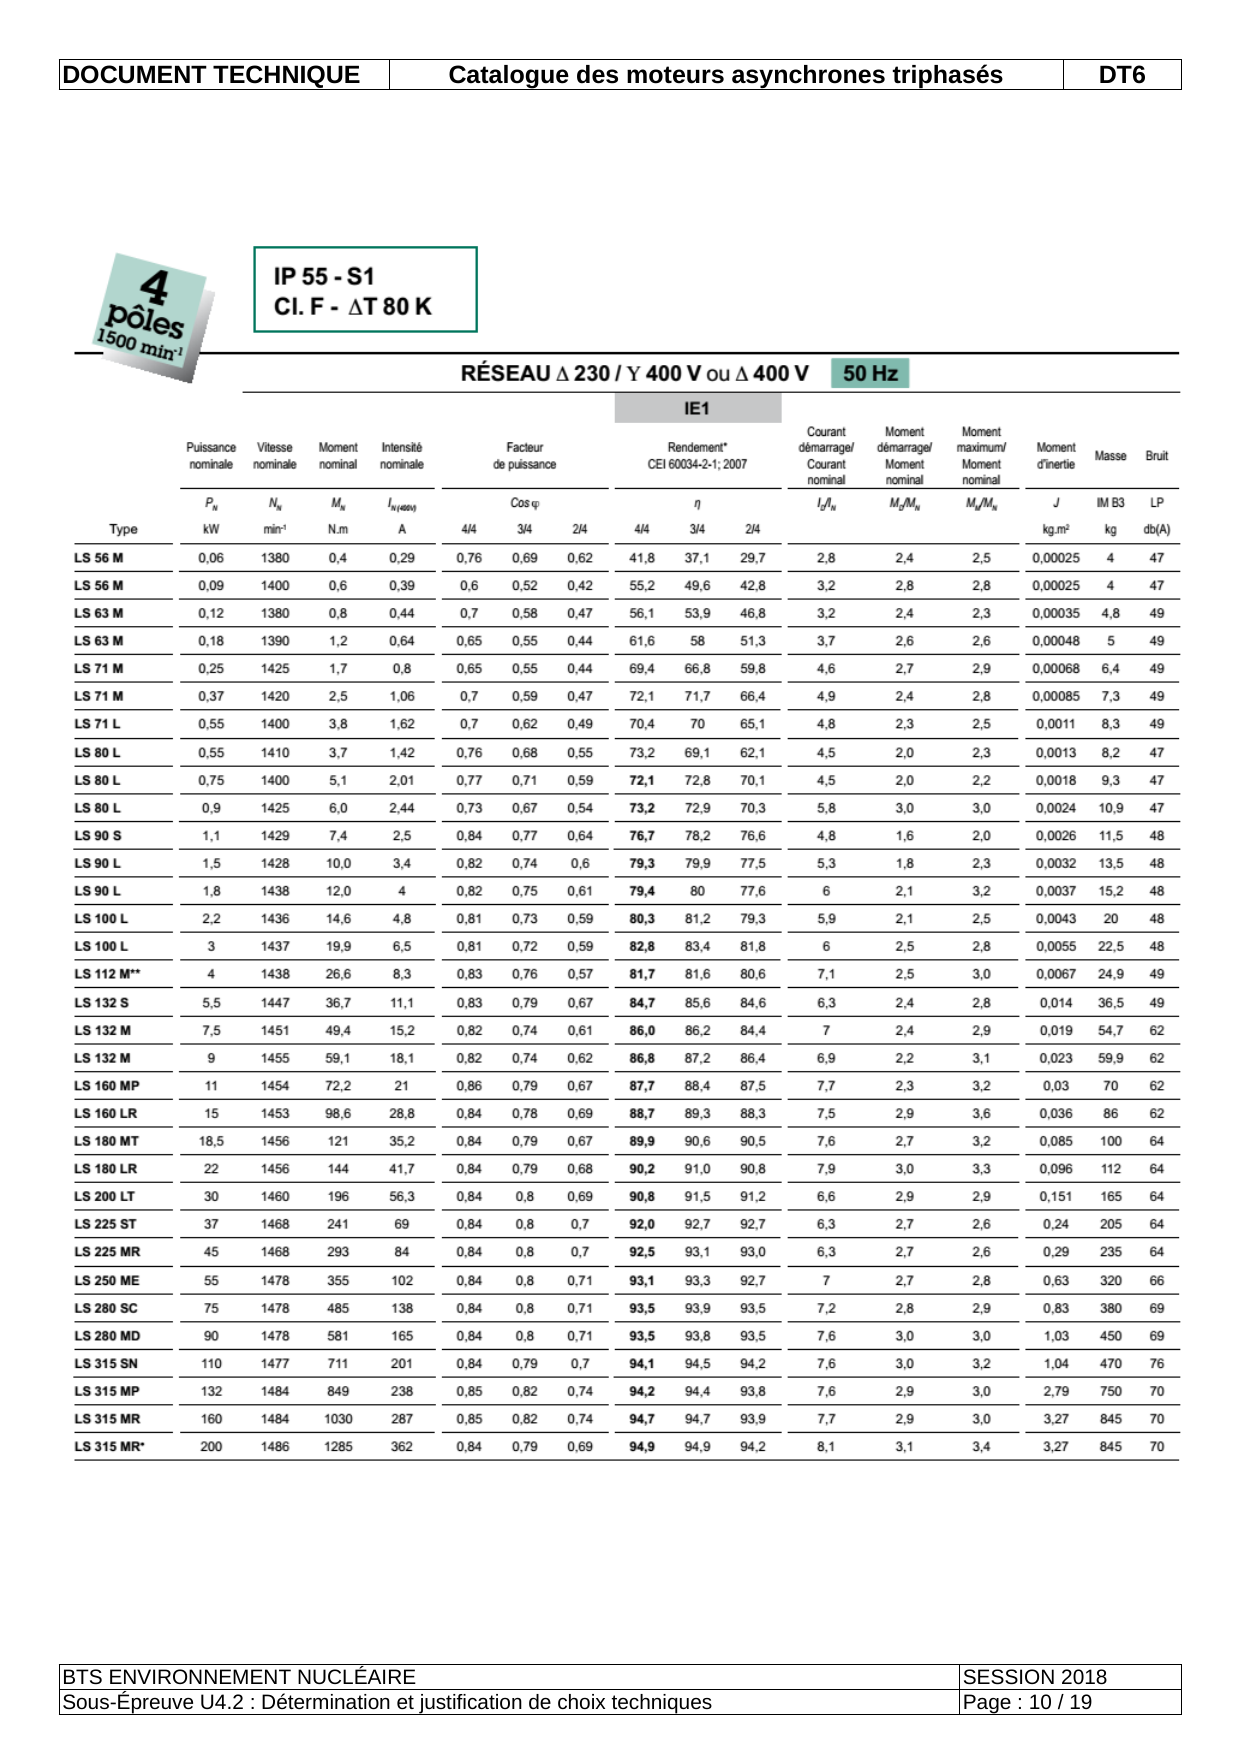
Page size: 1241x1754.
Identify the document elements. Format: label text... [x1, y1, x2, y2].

table_header DOCUMENT TECHNIQUE [60, 60, 389, 89]
table_header Catalogue des moteurs asynchrones triphasés [390, 60, 1063, 89]
picture [59, 233, 1182, 1468]
table_header DT6 [1064, 60, 1181, 89]
